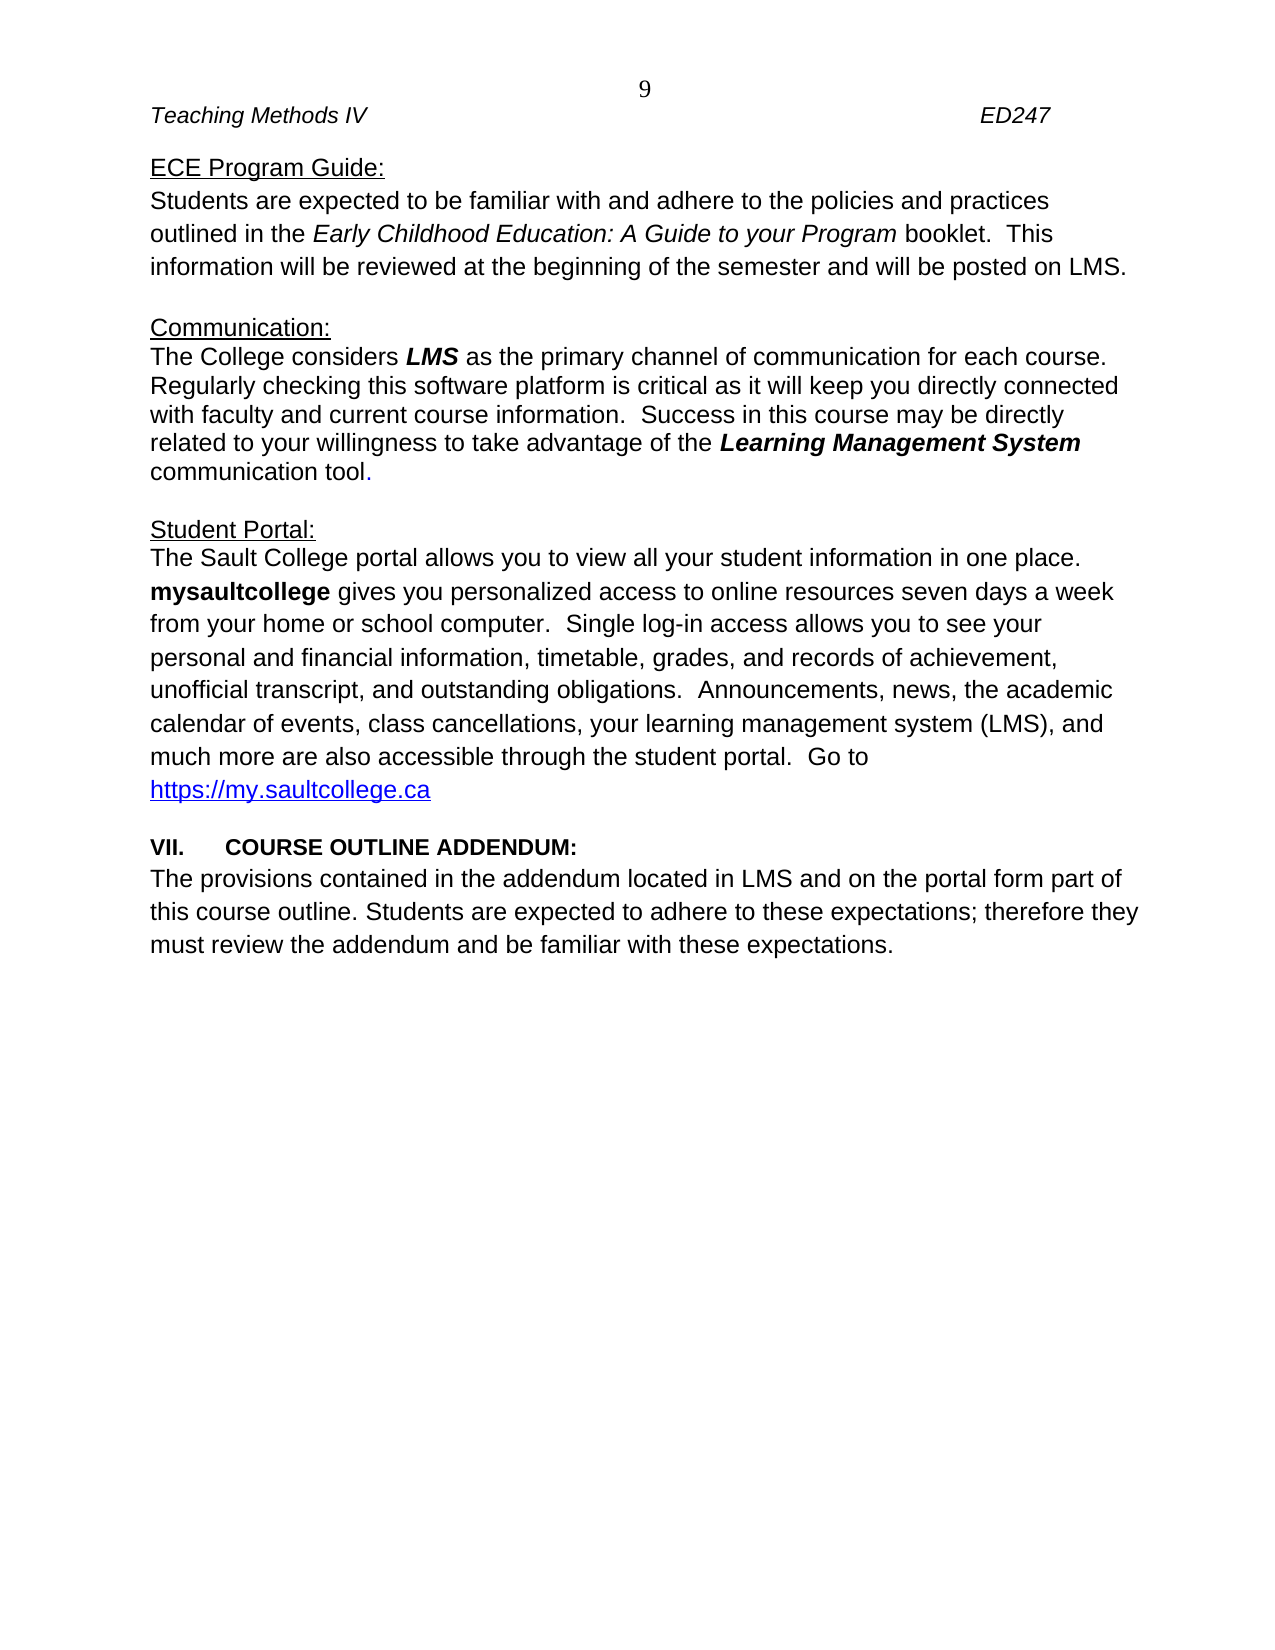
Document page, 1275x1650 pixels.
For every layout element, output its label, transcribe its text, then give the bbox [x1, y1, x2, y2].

text Student Portal: [150, 515, 1140, 543]
text The provisions contained in the addendum located in LMS and on the portal form part of this course outline. Students are expected to adhere to these expectations; therefore they must review the addendum and be familiar with these expectations. [150, 864, 1140, 959]
text VII. COURSE OUTLINE ADDENDUM: [150, 834, 1140, 860]
text Communication: [150, 313, 1140, 342]
text ECE Program Guide: [150, 153, 1140, 181]
text The College considers LMS as the primary channel of communication for each course. Regularly checking this software platform is critical as it will keep you directly connected with faculty and current course information. Success in this course may be directly related to your willingness to take advantage of the Learning Management System communication tool. [150, 342, 1140, 486]
text The Sault College portal allows you to view all your student information in one place. mysaultcollege gives you personalized access to online resources seven days a week from your home or school computer. Single log-in access allows you to see your personal and financial information, timetable, grades, and records of achievement, unofficial transcript, and outstanding obligations. Announcements, news, the academic calendar of events, class cancellations, your learning management system (), and much more are also accessible through the student portal. Go to https://my.saultcollege.ca [150, 543, 1140, 803]
text Students are expected to be familiar with and adhere to the policies and practices outlined in the Early Childhood Education: A Guide to your Program booklet. This information will be reviewed at the beginning of the semester and will be posted on LMS. [150, 186, 1140, 280]
